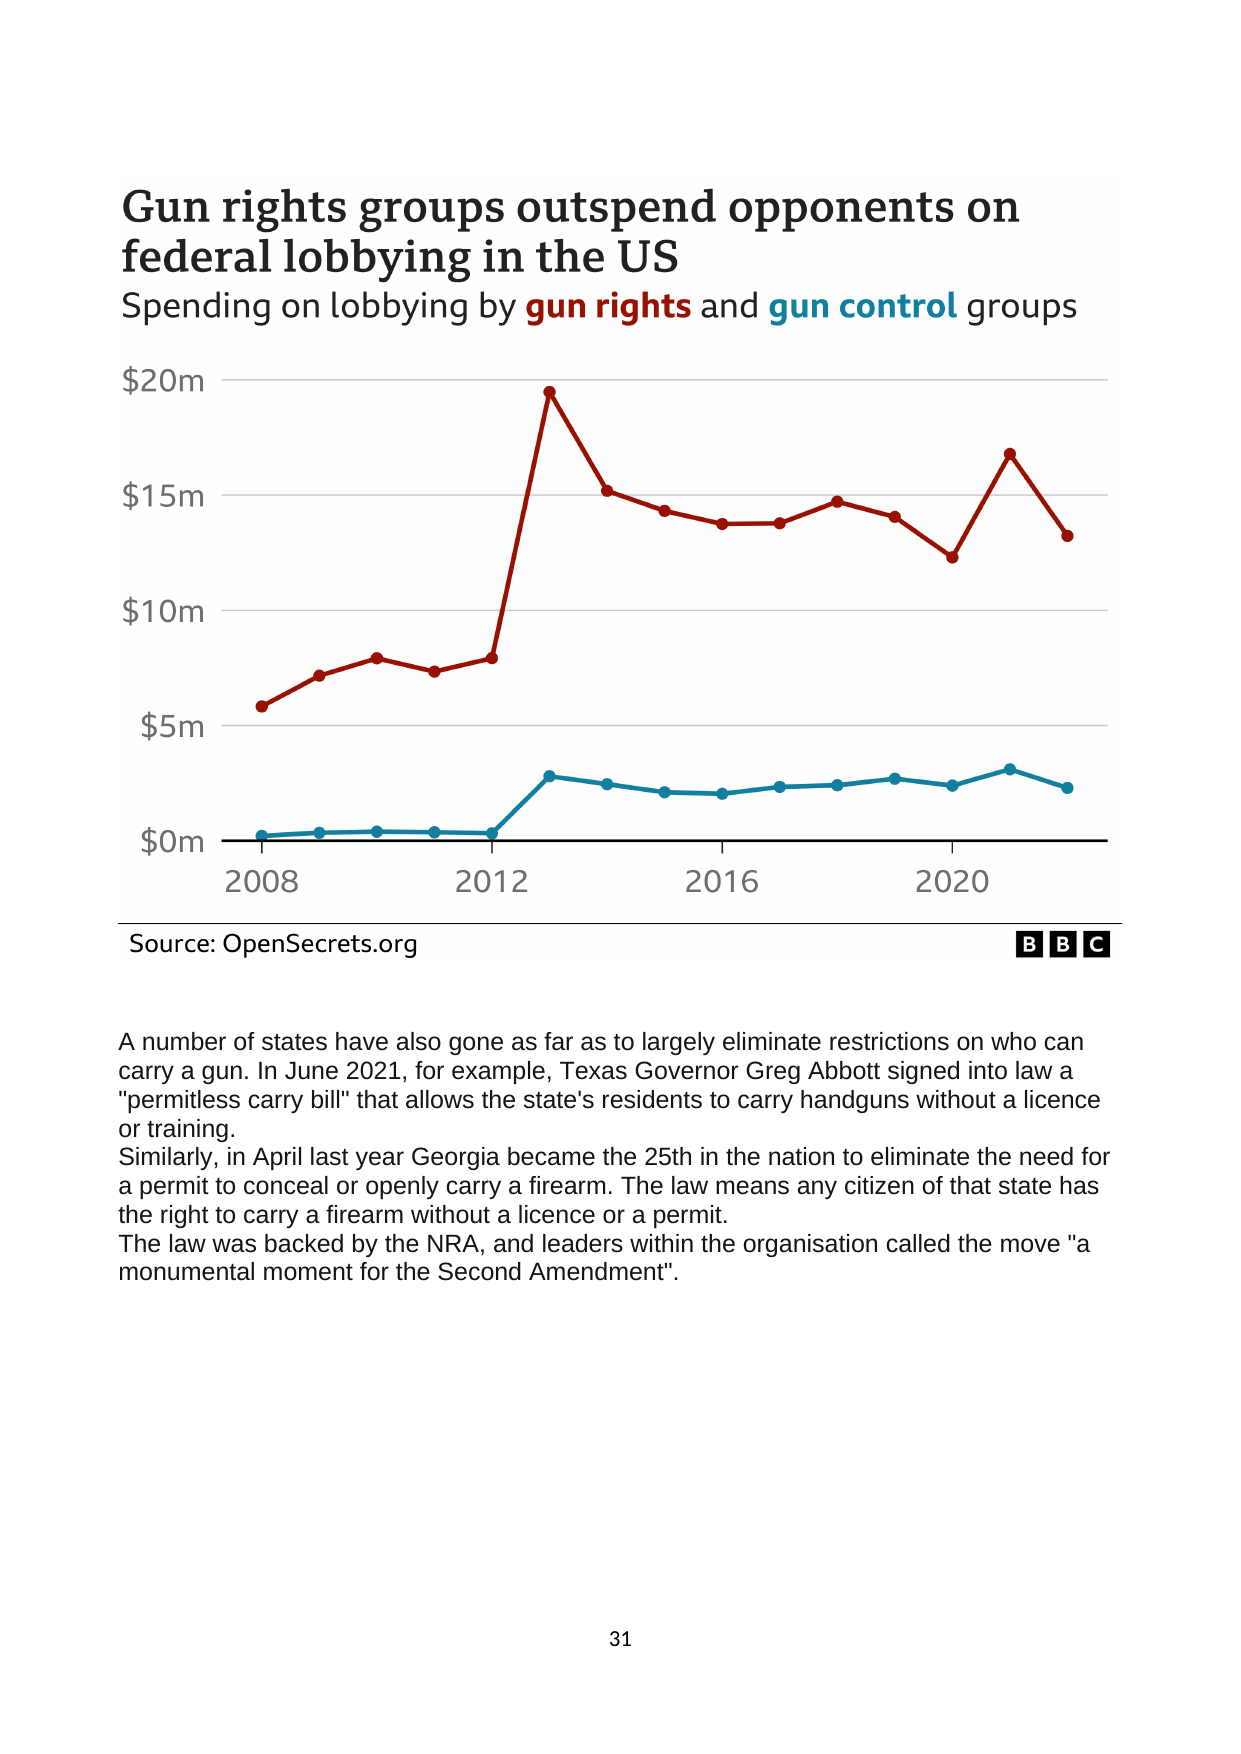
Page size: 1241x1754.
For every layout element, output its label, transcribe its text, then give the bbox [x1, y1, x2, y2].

text The law was backed by the NRA, and leaders within the organisation called the move "a monumental moment for the Second Amendment". [118, 1228, 1122, 1286]
text Similarly, in April last year Georgia became the 25th in the nation to eliminate the need for a permit to conceal or openly carry a firearm. The law means any citizen of that state has the right to carry a firearm without a licence or a permit. [118, 1142, 1122, 1228]
picture [118, 177, 1123, 962]
text A number of states have also gone as far as to largely eliminate restrictions on who can carry a gun. In June 2021, for example, Texas Governor Greg Abbott signed into law a "permitless carry bill" that allows the state's residents to carry handguns without a licence or training. [118, 1027, 1122, 1142]
